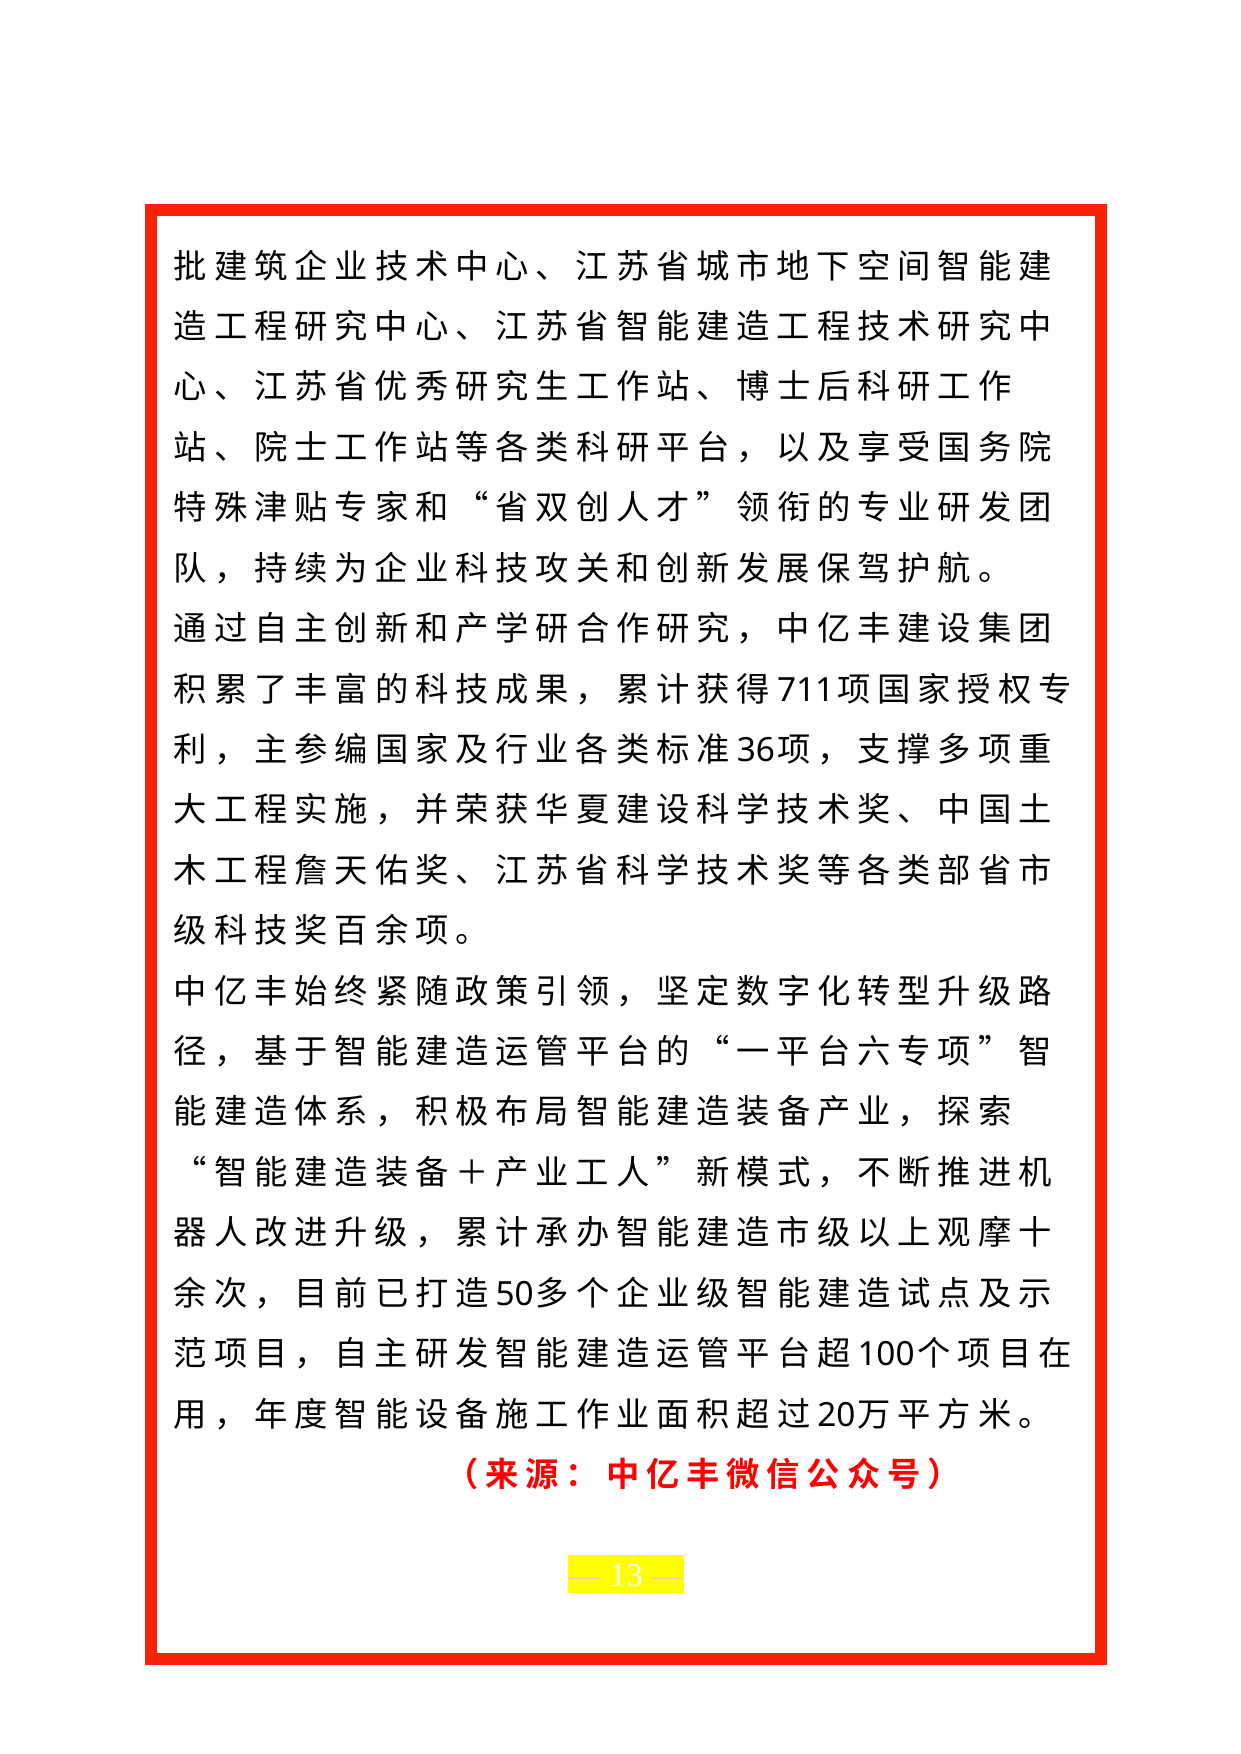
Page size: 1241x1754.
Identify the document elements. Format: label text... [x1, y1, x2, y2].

text （来源：中亿丰微信公众号） [174, 1442, 1078, 1502]
text 中亿丰始终紧随政策引领，坚定数字化转型升级路径，基于智能建造运管平台的“一平台六专项”智能建造体系，积极布局智能建造装备产业，探索“智能建造装备＋产业工人”新模式，不断推进机器人改进升级，累计承办智能建造市级以上观摩十余次，目前已打造50多个企业级智能建造试点及示范项目，自主研发智能建造运管平台超100个项目在用，年度智能设备施工作业面积超过20万平方米。 [174, 958, 1078, 1442]
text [174, 233, 1078, 596]
text 通过自主创新和产学研合作研究，中亿丰建设集团积累了丰富的科技成果，累计获得711项国家授权专利，主参编国家及行业各类标准36项，支撑多项重大工程实施，并荣获华夏建设科学技术奖、中国土木工程詹天佑奖、江苏省科学技术奖等各类部省市级科技奖百余项。 [174, 596, 1078, 958]
